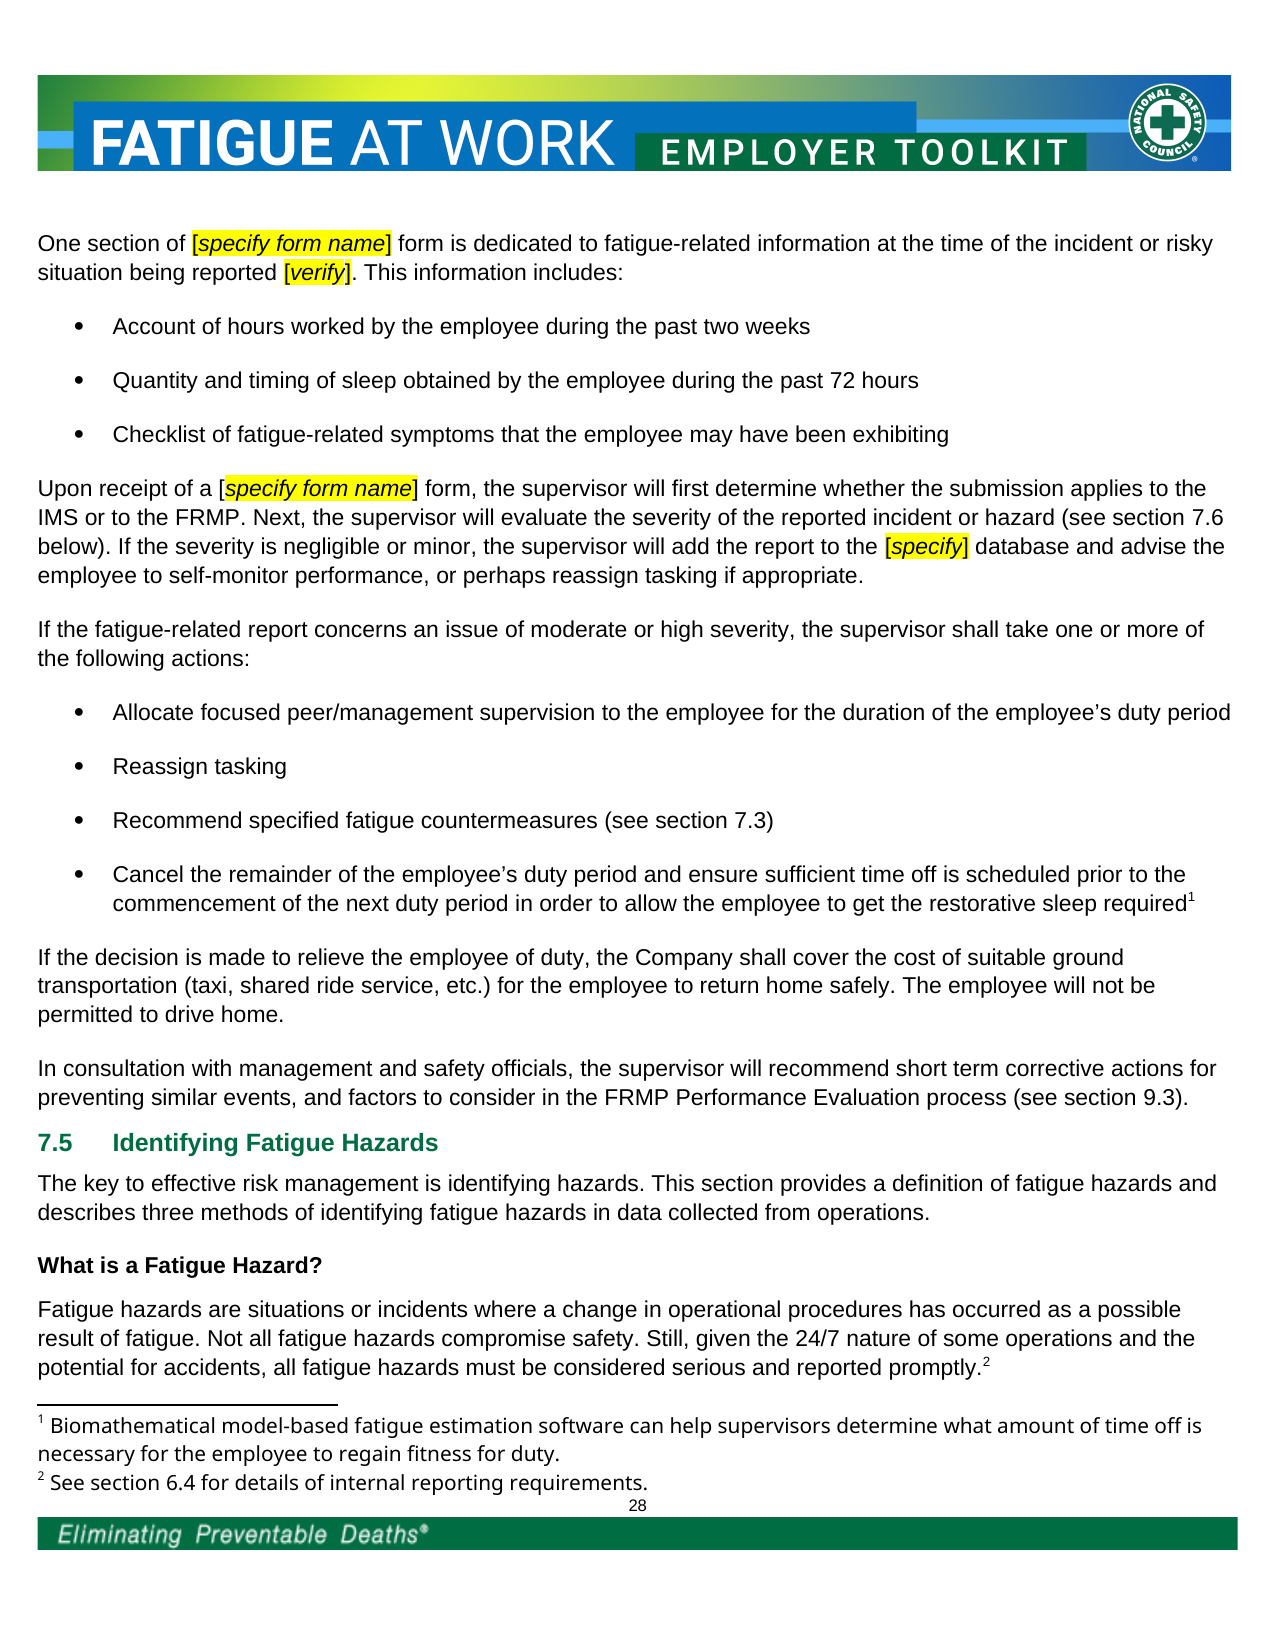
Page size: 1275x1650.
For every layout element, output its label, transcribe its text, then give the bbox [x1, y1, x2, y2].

list Quantity and timing of sleep obtained by the employee during the past 72 hours [75, 367, 1237, 393]
picture [37, 75, 1232, 171]
text If the decision is made to relieve the employee of duty, the Company shall cover the cost of suitable ground transportation (taxi, shared ride service, etc.) for the employee to return home safely. The employee will not be permitted to drive home. [37, 943, 1237, 1028]
list Recommend specified fatigue countermeasures (see section 6.3) [75, 807, 1237, 833]
list Reassign tasking [75, 753, 1237, 779]
list Allocate focused peer/management supervision to the employee for the duration of the employee’s duty period [75, 699, 1237, 725]
list Cancel the remainder of the employee’s duty period and ensure sufficient time off is scheduled prior to the commencement of the next duty period in order to allow the employee to get the restorative sleep required [75, 861, 1237, 916]
text In consultation with management and safety officials, the supervisor will recommend short term corrective actions for preventing similar events, and factors to consider in the FRMP Performance Evaluation process (see section 8.3). [37, 1055, 1237, 1111]
list Account of hours worked by the employee during the past two weeks [75, 313, 1237, 339]
text The key to effective risk management is identifying hazards. This section provides a definition of fatigue hazards and describes three methods of identifying fatigue hazards in data collected from operations. [37, 1169, 1237, 1225]
list Checklist of fatigue-related symptoms that the employee may have been exhibiting [75, 421, 1237, 447]
text One section of [specify form name] form is dedicated to fatigue-related information at the time of the incident or risky situation being reported [verify]. This information includes: [37, 230, 1237, 285]
text Fatigue hazards are situations or incidents where a change in operational procedures has occurred as a possible result of fatigue. Not all fatigue hazards compromise safety. Still, given the 24/7 nature of some operations and the potential for accidents, all fatigue hazards must be considered serious and reported promptly. [37, 1296, 1237, 1381]
text Upon receipt of a [specify form name] form, the supervisor will first determine whether the submission applies to the IMS or to the FRMP. Next, the supervisor will evaluate the severity of the reported incident or hazard (see section 6.6 below). If the severity is negligible or minor, the supervisor will add the report to the [specify] database and advise the employee to self-monitor performance, or perhaps reassign tasking if appropriate. [37, 475, 1237, 588]
list Identifying Fatigue Hazards [37, 1128, 1237, 1157]
subtitle What is a Fatigue Hazard? [37, 1252, 1237, 1279]
text If the fatigue-related report concerns an issue of moderate or high severity, the supervisor shall take one or more of the following actions: [37, 616, 1237, 671]
